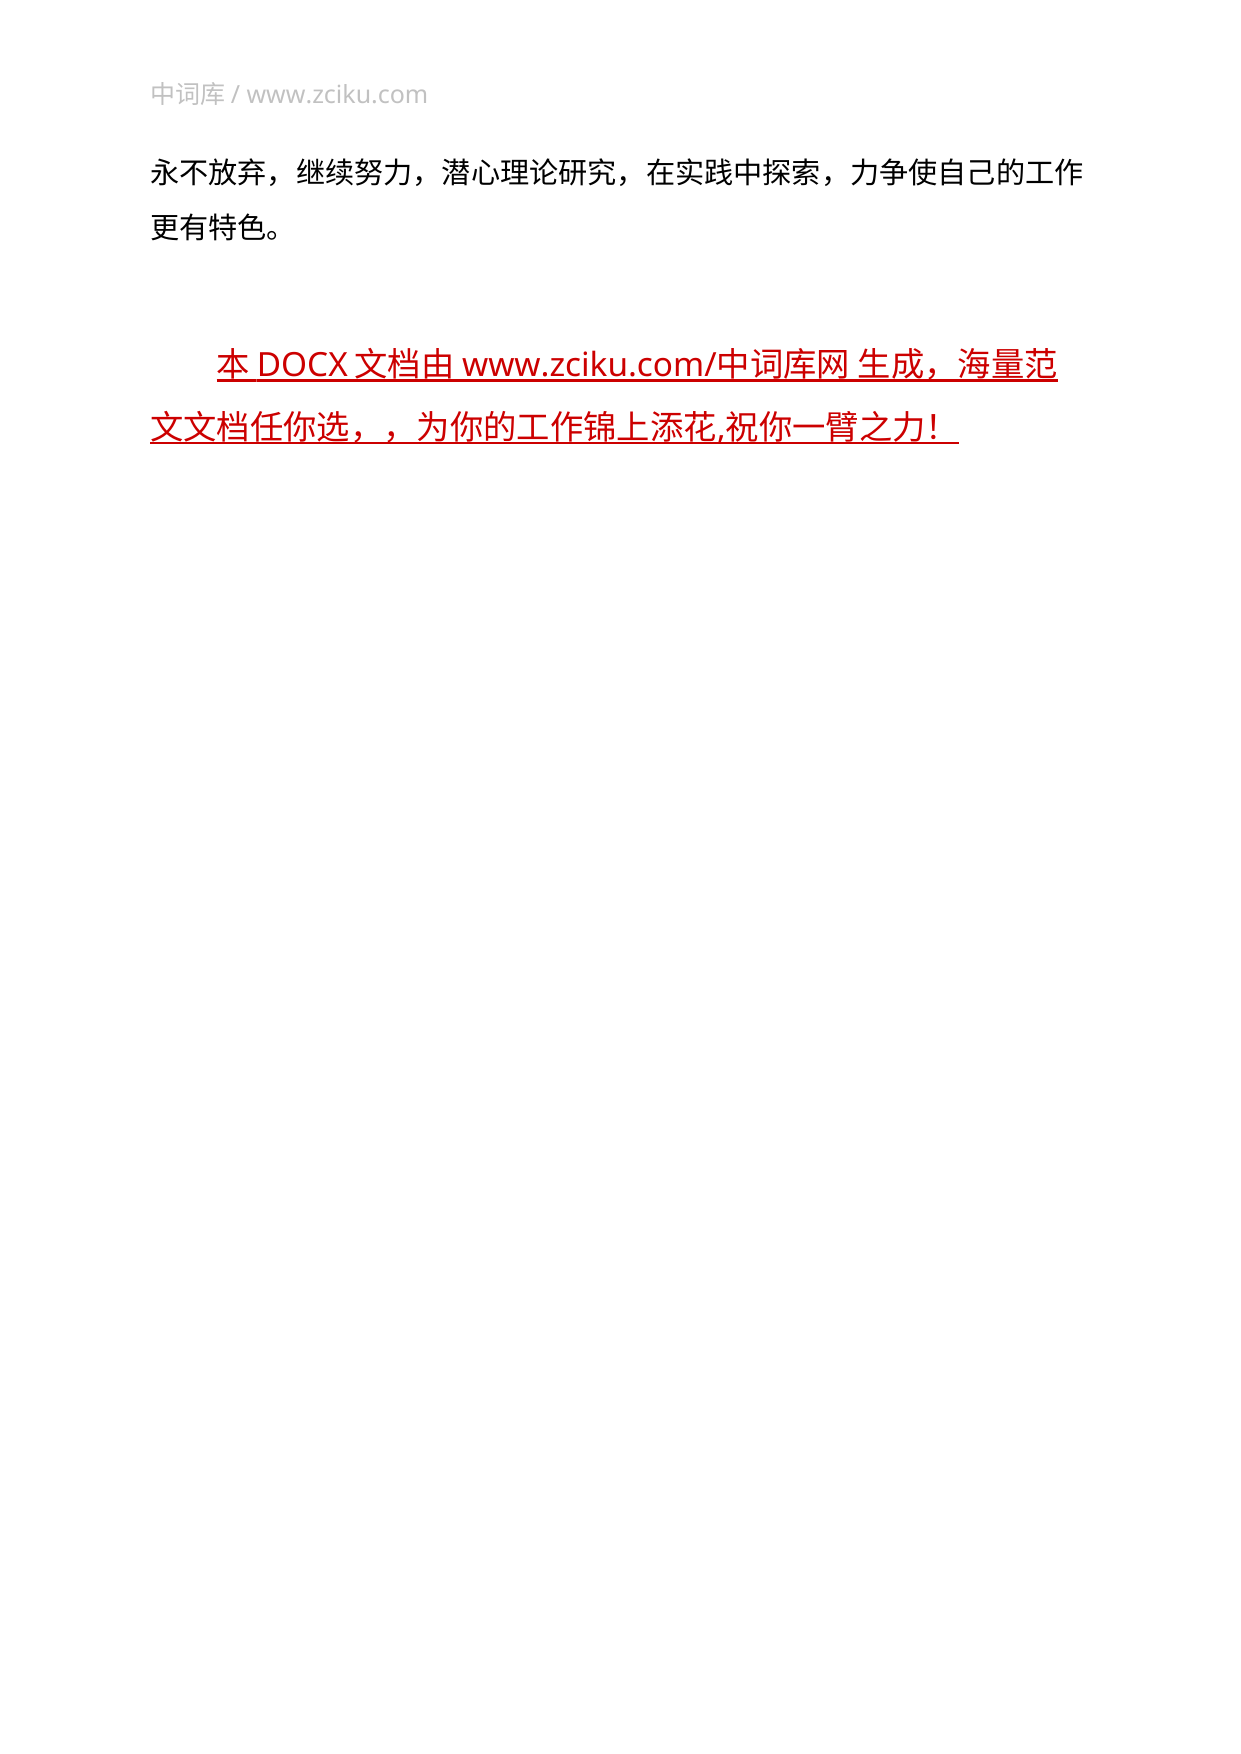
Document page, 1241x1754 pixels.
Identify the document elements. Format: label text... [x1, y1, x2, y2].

text 本DOCX文档由 www.zciku.com/中词库网 生成，海量范文文档任你选，，为你的工作锦上添花,祝你一臂之力！ [150, 338, 1090, 449]
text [150, 150, 1090, 247]
